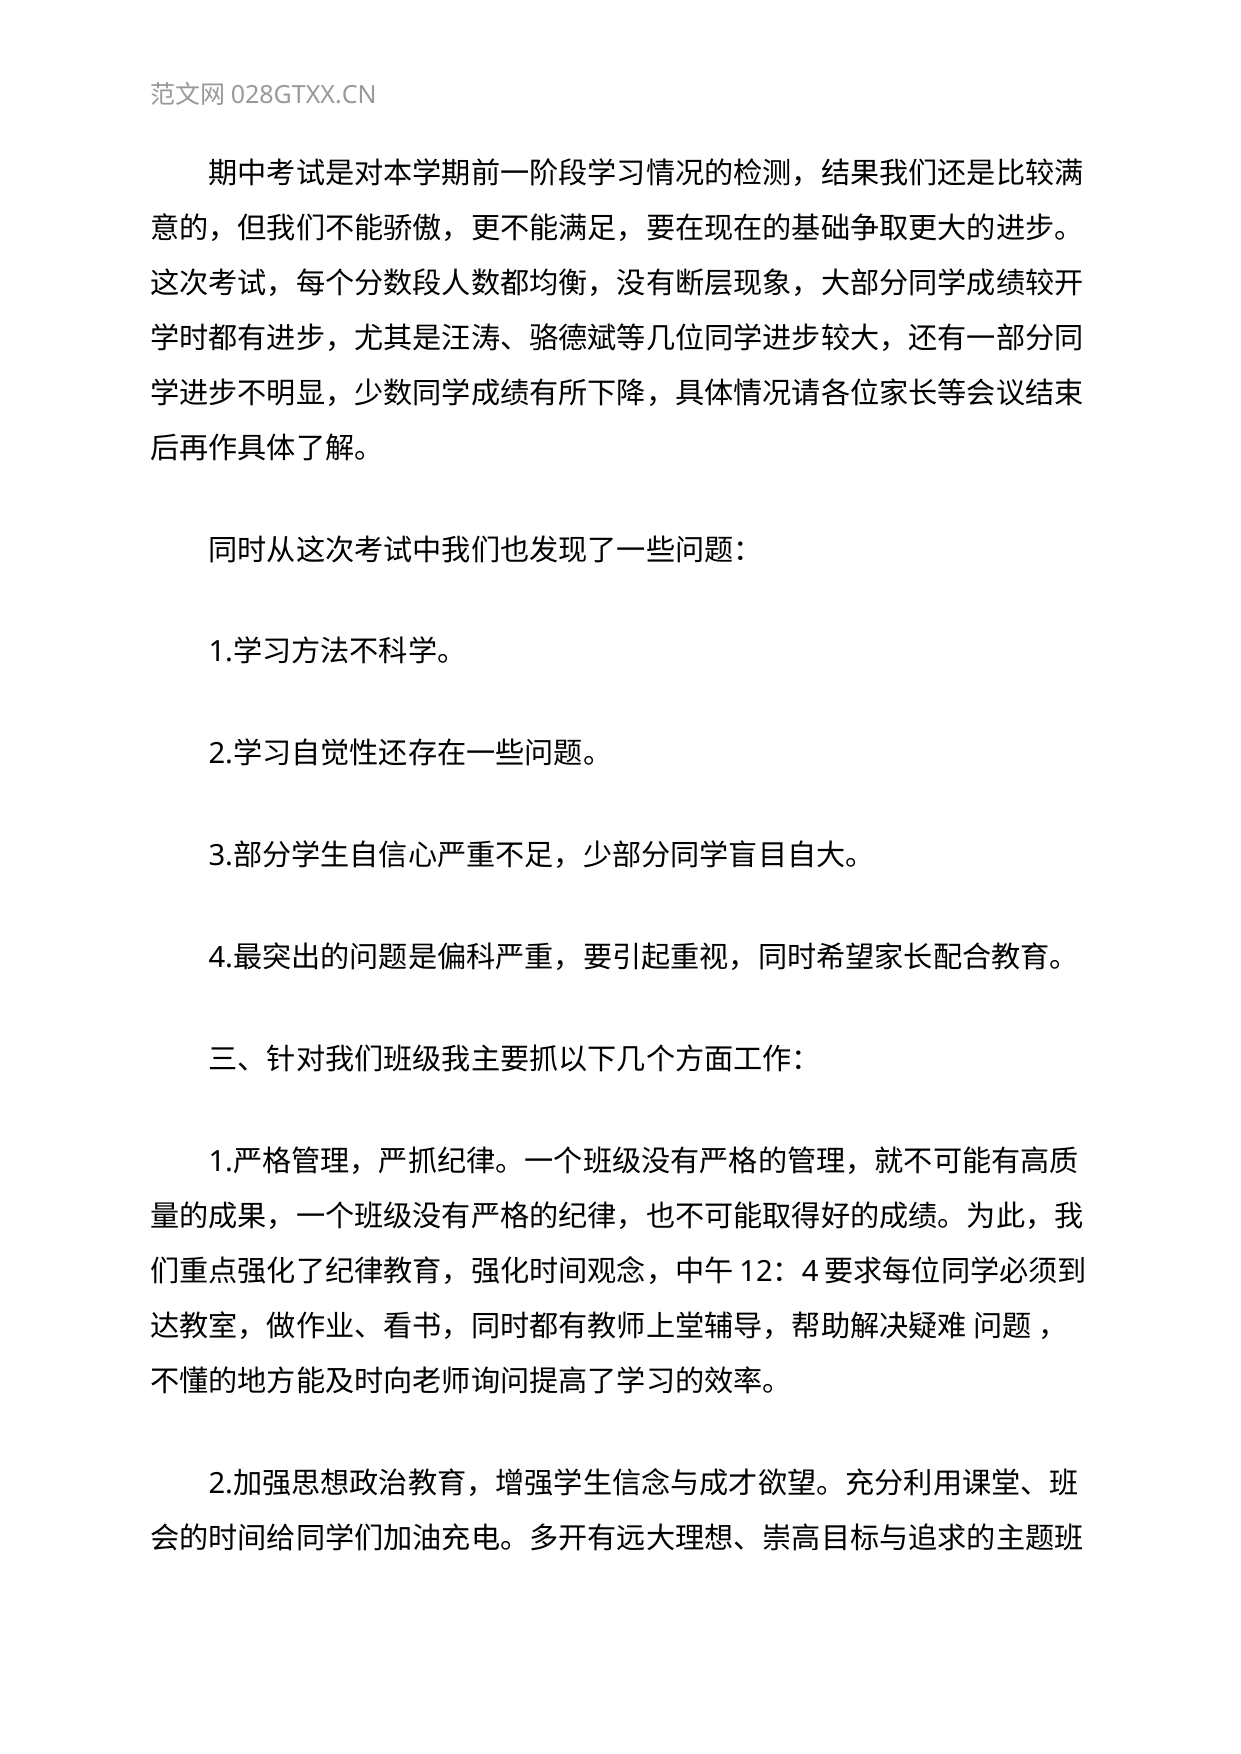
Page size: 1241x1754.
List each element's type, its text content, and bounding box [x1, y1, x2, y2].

text 4.最突出的问题是偏科严重，要引起重视，同时希望家长配合教育。 [150, 934, 1090, 976]
text 期中考试是对本学期前一阶段学习情况的检测，结果我们还是比较满意的，但我们不能骄傲，更不能满足，要在现在的基础争取更大的进步。这次考试，每个分数段人数都均衡，没有断层现象，大部分同学成绩较开学时都有进步，尤其是汪涛、骆德斌等几位同学进步较大，还有一部分同学进步不明显，少数同学成绩有所下降，具体情况请各位家长等会议结束后再作具体了解。 [150, 150, 1090, 467]
text 同时从这次考试中我们也发现了一些问题： [150, 526, 1090, 568]
text 三、针对我们班级我主要抓以下几个方面工作： [150, 1036, 1090, 1078]
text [150, 1459, 1090, 1557]
text 2.学习自觉性还存在一些问题。 [150, 730, 1090, 772]
text 1.严格管理，严抓纪律。一个班级没有严格的管理，就不可能有高质量的成果，一个班级没有严格的纪律，也不可能取得好的成绩。为此，我们重点强化了纪律教育，强化时间观念，中午12：4要求每位同学必须到达教室，做作业、看书，同时都有教师上堂辅导，帮助解决疑难 问题 ，不懂的地方能及时向老师询问提高了学习的效率。 [150, 1138, 1090, 1400]
text 1.学习方法不科学。 [150, 628, 1090, 670]
text 3.部分学生自信心严重不足，少部分同学盲目自大。 [150, 832, 1090, 874]
